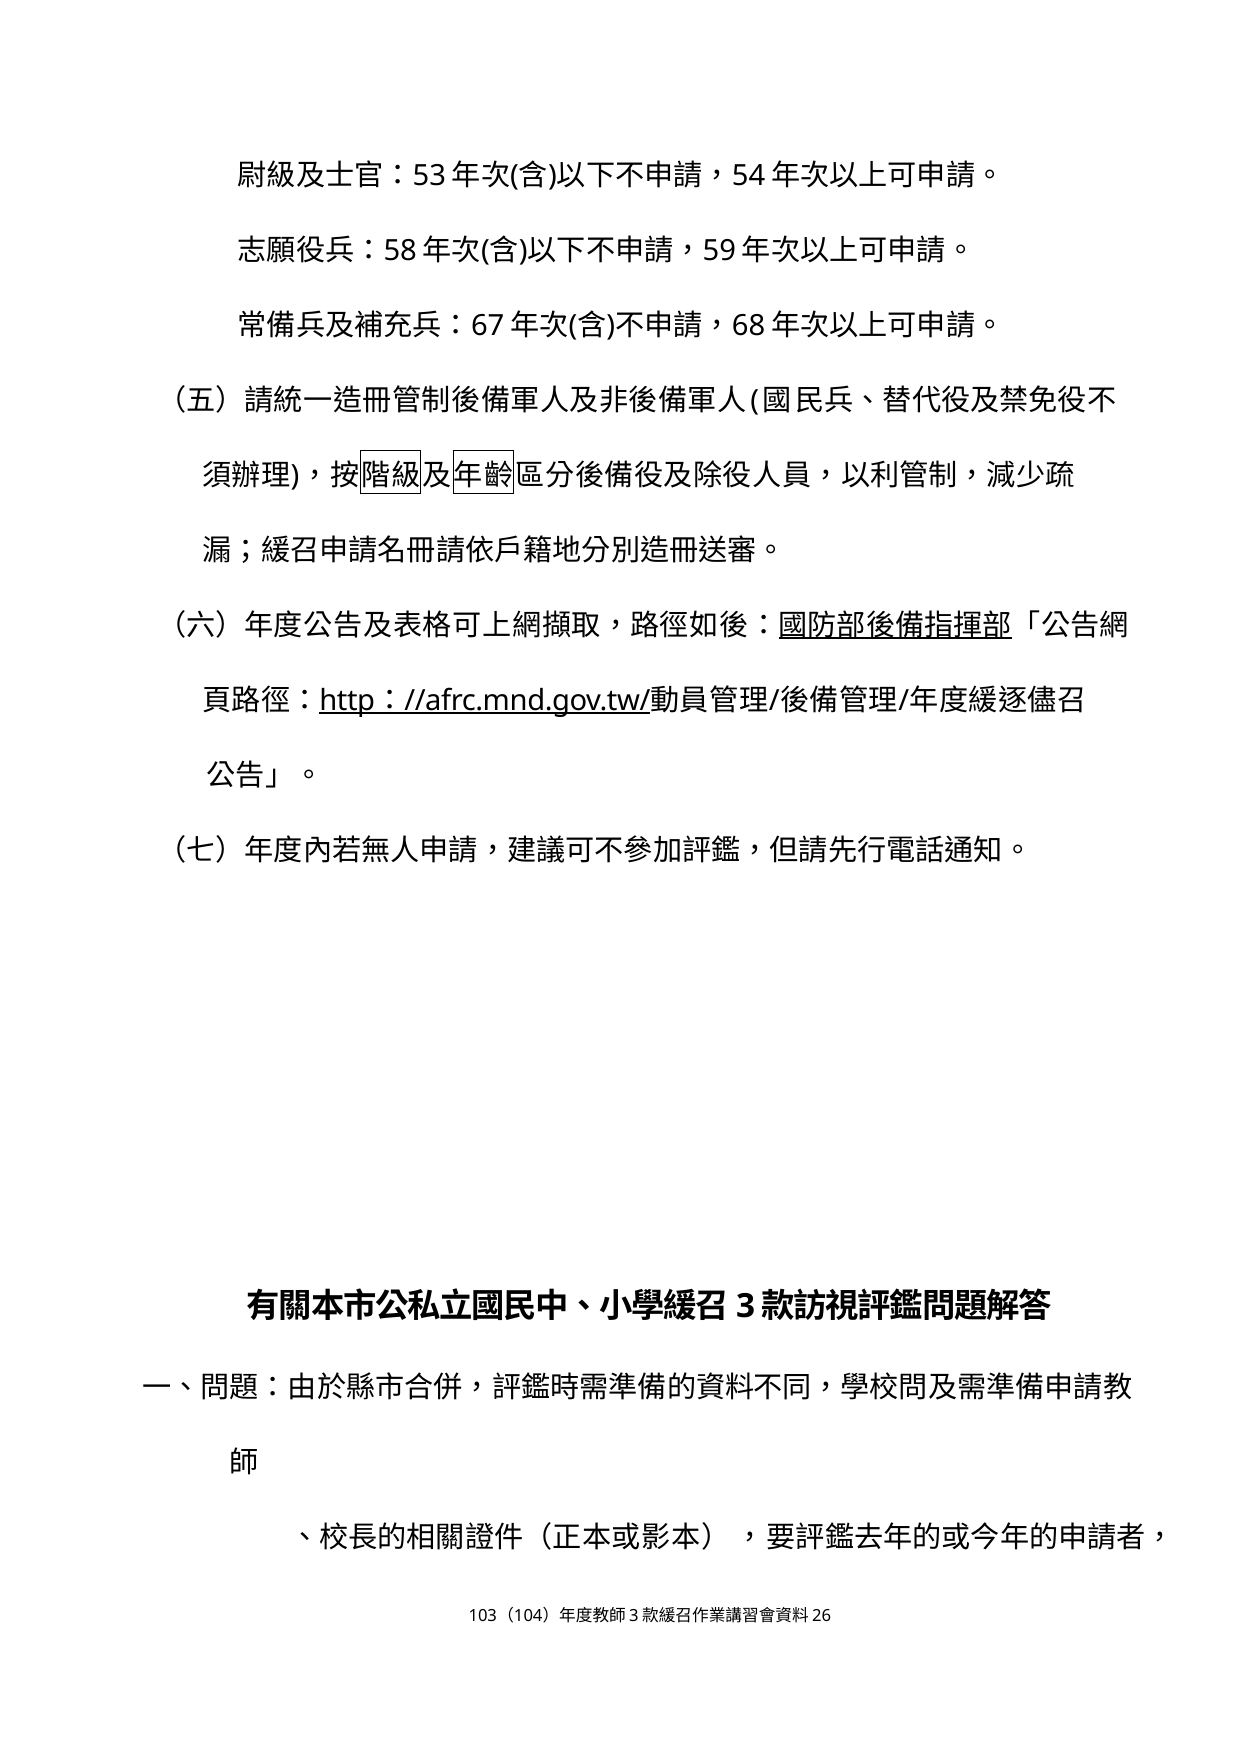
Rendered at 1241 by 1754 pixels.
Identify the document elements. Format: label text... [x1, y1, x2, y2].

text 尉級及士官：53年次(含)以下不申請，54年次以上可申請。 [142, 135, 1157, 210]
text 須辦理)，按階級及年齡區分後備役及除役人員，以利管制，減少疏 [142, 435, 1157, 510]
text 公告」。 [142, 735, 1157, 810]
text 一、問題：由於縣市合併，評鑑時需準備的資料不同，學校問及需準備申請教師 [142, 1347, 1157, 1497]
text 頁路徑：http：//afrc.mnd.gov.tw/動員管理/後備管理/年度緩逐儘召 [142, 660, 1157, 735]
text （五）請統一造冊管制後備軍人及非後備軍人(國民兵、替代役及禁免役不 [142, 360, 1157, 435]
text （七）年度內若無人申請，建議可不參加評鑑，但請先行電話通知。 [142, 810, 1157, 885]
text 志願役兵：58年次(含)以下不申請，59年次以上可申請。 [142, 210, 1157, 285]
text 有關本市公私立國民中、小學緩召3款訪視評鑑問題解答 [142, 1266, 1157, 1341]
text 漏；緩召申請名冊請依戶籍地分別造冊送審。 [142, 510, 1157, 585]
text （六）年度公告及表格可上網擷取，路徑如後：國防部後備指揮部「公告網 [142, 585, 1157, 660]
text 常備兵及補充兵：67年次(含)不申請，68年次以上可申請。 [142, 285, 1157, 360]
text 、校長的相關證件（正本或影本），要評鑑去年的或今年的申請者， [217, 1497, 1157, 1572]
